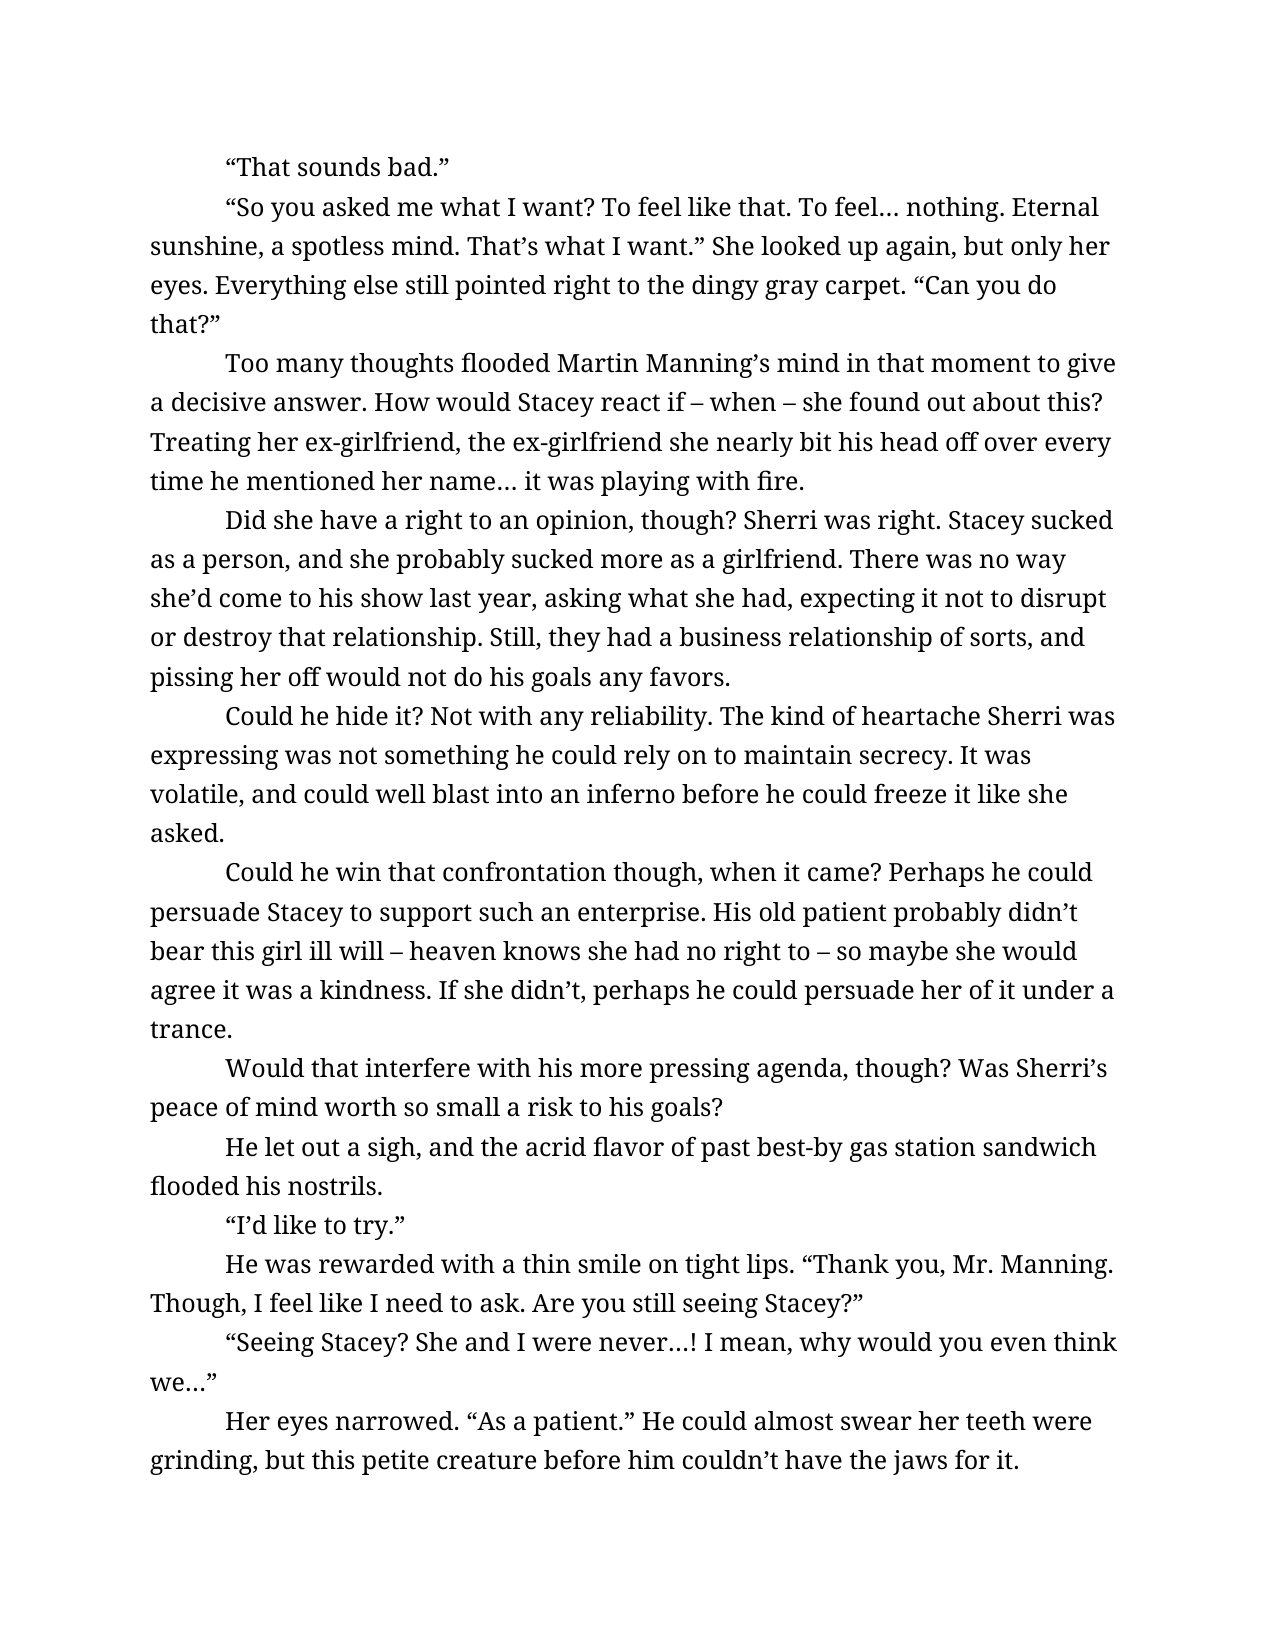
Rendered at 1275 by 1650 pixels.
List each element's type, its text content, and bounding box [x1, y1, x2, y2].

text Did she have a right to an opinion, though? Sherri was right. Stacey sucked as a person, and she probably sucked more as a girlfriend. There was no way she’d come to his show last year, asking what she had, expecting it not to disrupt or destroy that relationship. Still, they had a business relationship of sorts, and pissing her off would not do his goals any favors. [150, 502, 1125, 693]
text “So you asked me what I want? To feel like that. To feel… nothing. Eternal sunshine, a spotless mind. That’s what I want.” She looked up again, but only her eyes. Everything else still pointed right to the dingy gray carpet. “Can you do that?” [150, 189, 1125, 341]
text He let out a sigh, and the acrid flavor of past best-by gas station sandwich flooded his nostrils. [150, 1129, 1125, 1202]
text Too many thoughts flooded Martin Manning’s mind in that moment to give a decisive answer. How would Stacey react if – when – she found out about this? Treating her ex-girlfriend, the ex-girlfriend she nearly bit his head off over every time he mentioned her name… it was playing with fire. [150, 346, 1125, 497]
text Could he win that confrontation though, when it came? Perhaps he could persuade Stacey to support such an enterprise. His old patient probably didn’t bear this girl ill will – heaven knows she had no right to – so maybe she would agree it was a kindness. If she didn’t, perhaps he could persuade her of it under a trance. [150, 855, 1125, 1046]
text Her eyes narrowed. “As a patient.” He could almost swear her teeth were grinding, but this petite creature before him couldn’t have the jaws for it. [150, 1403, 1125, 1477]
text He was rewarded with a thin smile on tight lips. “Thank you, Mr. Manning. Though, I feel like I need to ask. Are you still seeing Stacey?” [150, 1247, 1125, 1320]
text “That sounds bad.” [150, 150, 1125, 184]
text “Seeing Stacey? She and I were never…! I mean, why would you even think we…” [150, 1325, 1125, 1398]
text Could he hide it? Not with any reliability. The kind of heartache Sherri was expressing was not something he could rely on to maintain secrecy. It was volatile, and could well blast into an inferno before he could freeze it like she asked. [150, 698, 1125, 850]
text “I’d like to try.” [150, 1207, 1125, 1242]
text Would that interfere with his more pressing agenda, though? Was Sherri’s peace of mind worth so small a risk to his goals? [150, 1051, 1125, 1124]
